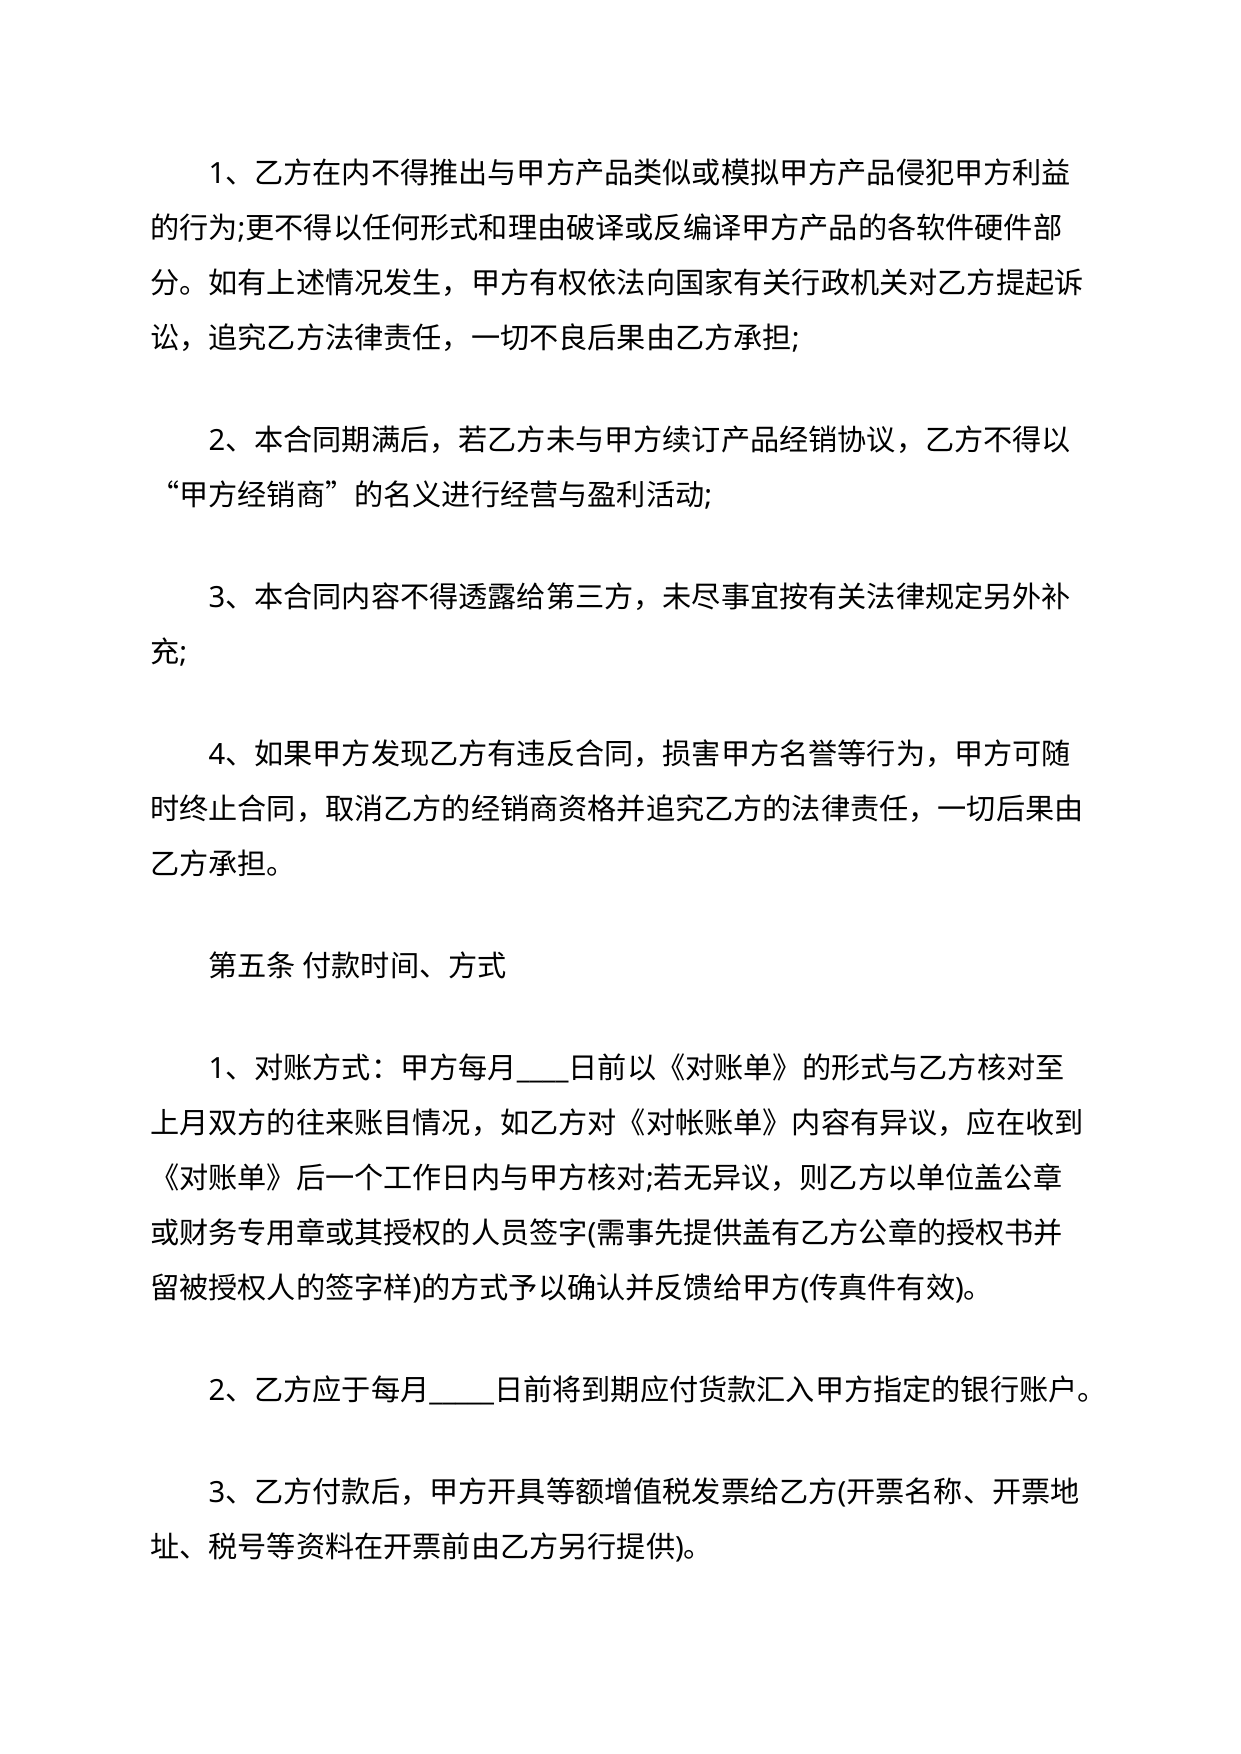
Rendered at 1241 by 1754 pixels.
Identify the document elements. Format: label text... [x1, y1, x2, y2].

text 4、如果甲方发现乙方有违反合同，损害甲方名誉等行为，甲方可随时终止合同，取消乙方的经销商资格并追究乙方的法律责任，一切后果由乙方承担。 [150, 731, 1090, 883]
text 第五条 付款时间、方式 [150, 942, 1090, 985]
text 2、本合同期满后，若乙方未与甲方续订产品经销协议，乙方不得以“甲方经销商”的名义进行经营与盈利活动; [150, 417, 1090, 514]
text 1、乙方在内不得推出与甲方产品类似或模拟甲方产品侵犯甲方利益的行为;更不得以任何形式和理由破译或反编译甲方产品的各软件硬件部分。如有上述情况发生，甲方有权依法向国家有关行政机关对乙方提起诉讼，追究乙方法律责任，一切不良后果由乙方承担; [150, 150, 1090, 357]
text 1、对账方式：甲方每月____日前以《对账单》的形式与乙方核对至上月双方的往来账目情况，如乙方对《对帐账单》内容有异议，应在收到《对账单》后一个工作日内与甲方核对;若无异议，则乙方以单位盖公章或财务专用章或其授权的人员签字(需事先提供盖有乙方公章的授权书并留被授权人的签字样)的方式予以确认并反馈给甲方(传真件有效)。 [150, 1044, 1090, 1307]
text 3、乙方付款后，甲方开具等额增值税发票给乙方(开票名称、开票地址、税号等资料在开票前由乙方另行提供)。 [150, 1468, 1090, 1566]
text 2、乙方应于每月_____日前将到期应付货款汇入甲方指定的银行账户。 [150, 1366, 1090, 1408]
text 3、本合同内容不得透露给第三方，未尽事宜按有关法律规定另外补充; [150, 574, 1090, 671]
